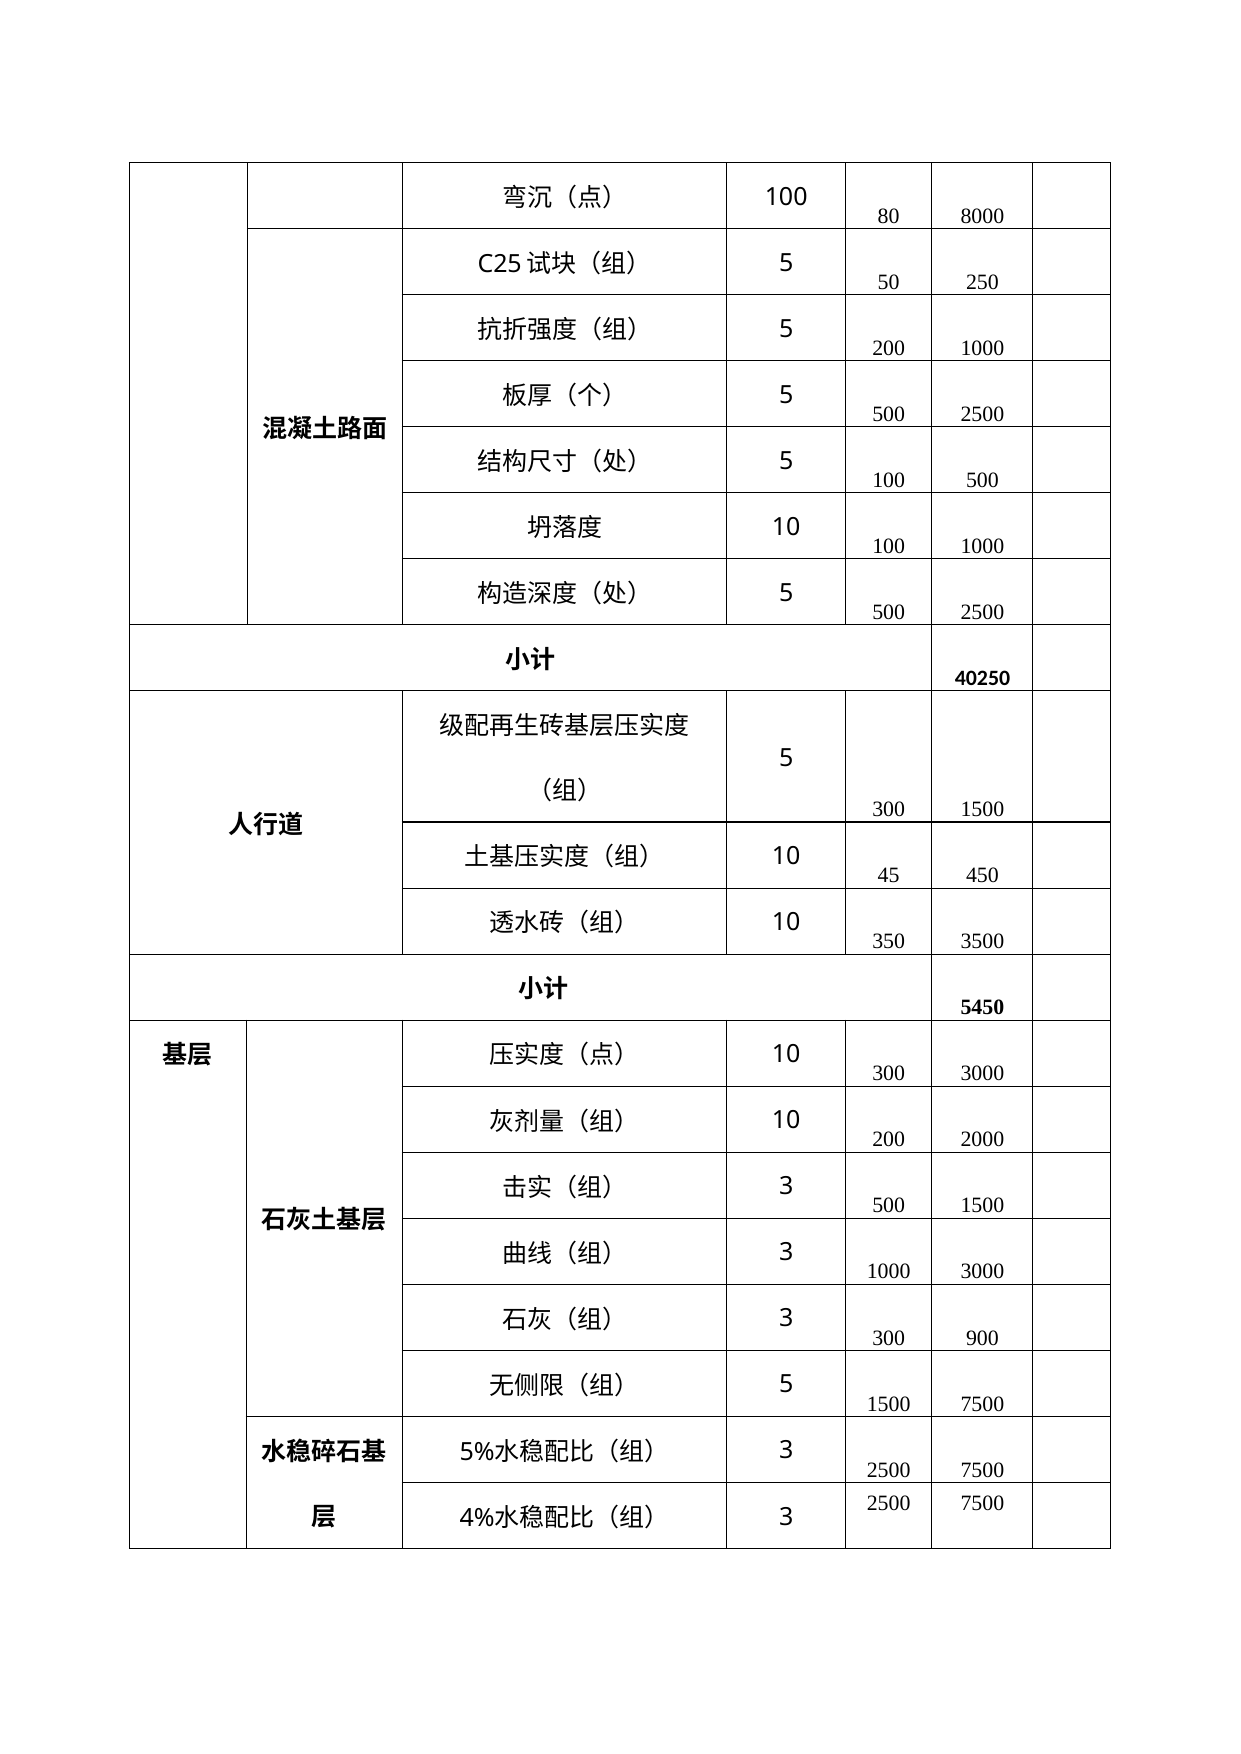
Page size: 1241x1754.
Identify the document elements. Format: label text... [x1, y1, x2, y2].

table_cell [1033, 361, 1110, 426]
table_cell [1033, 559, 1110, 624]
table_cell 2500 [932, 559, 1032, 624]
table_cell [1033, 1351, 1110, 1416]
table_cell 7500 [932, 1351, 1032, 1416]
table_cell 曲线（组） [403, 1219, 726, 1284]
table_cell 3000 [932, 1021, 1032, 1086]
table_cell 450 [932, 823, 1032, 887]
table_cell 3000 [932, 1219, 1032, 1284]
table_cell 500 [846, 559, 931, 624]
table_cell 5 [727, 559, 845, 624]
table_cell 3 [727, 1153, 845, 1218]
table_cell 5450 [932, 955, 1032, 1019]
table_cell 弯沉（点） [403, 163, 726, 228]
table_cell 10 [727, 1021, 845, 1086]
table_cell 7500 [932, 1483, 1032, 1548]
table_cell 1500 [846, 1351, 931, 1416]
table_cell 小计 [130, 955, 931, 1019]
table_cell 结构尺寸（处） [403, 427, 726, 492]
table_cell 50 [846, 229, 931, 294]
table_cell 45 [846, 823, 931, 887]
table_cell [1033, 889, 1110, 953]
table_cell 500 [932, 427, 1032, 492]
table_cell [1033, 1021, 1110, 1086]
table_cell 8000 [932, 163, 1032, 228]
table_cell [1033, 1153, 1110, 1218]
table_cell 3 [727, 1483, 845, 1548]
table_cell 100 [727, 163, 845, 228]
table_cell 1000 [846, 1219, 931, 1284]
table_cell 1000 [932, 295, 1032, 360]
table_cell 5 [727, 229, 845, 294]
table_cell 5%水稳配比（组） [403, 1417, 726, 1482]
table_cell 40250 [932, 625, 1032, 690]
table_cell [1033, 1219, 1110, 1284]
table_cell 300 [846, 1285, 931, 1350]
table_cell 100 [846, 493, 931, 558]
table_cell [1033, 493, 1110, 558]
table_cell 200 [846, 295, 931, 360]
table_cell 5 [727, 691, 845, 821]
table_cell [1033, 955, 1110, 1019]
table_cell [1033, 295, 1110, 360]
table_cell 1000 [932, 493, 1032, 558]
table_cell [1033, 427, 1110, 492]
table_cell 300 [846, 1021, 931, 1086]
table_cell 5 [727, 295, 845, 360]
table_cell [1033, 229, 1110, 294]
table_cell 2500 [932, 361, 1032, 426]
table_cell 2500 [846, 1483, 931, 1548]
table_cell 压实度（点） [403, 1021, 726, 1086]
table_cell C25试块（组） [403, 229, 726, 294]
table_cell 2500 [846, 1417, 931, 1482]
table_cell 300 [846, 691, 931, 821]
table_cell 灰剂量（组） [403, 1087, 726, 1152]
table_cell 10 [727, 1087, 845, 1152]
table_cell 80 [846, 163, 931, 228]
table_cell 透水砖（组） [403, 889, 726, 953]
table_cell [1033, 163, 1110, 228]
table_cell [1033, 1417, 1110, 1482]
table_cell 3500 [932, 889, 1032, 953]
table_cell 小计 [130, 625, 931, 690]
table_cell 4%水稳配比（组） [403, 1483, 726, 1548]
table_cell 5 [727, 361, 845, 426]
table_cell 3 [727, 1417, 845, 1482]
table_cell 水稳碎石基层 [247, 1417, 402, 1548]
table_cell 10 [727, 493, 845, 558]
table_cell 构造深度（处） [403, 559, 726, 624]
table_cell 混凝土路面 [248, 229, 402, 624]
table_cell 500 [846, 1153, 931, 1218]
table_cell 5 [727, 1351, 845, 1416]
table_cell 100 [846, 427, 931, 492]
table_cell [1033, 1285, 1110, 1350]
table_cell 抗折强度（组） [403, 295, 726, 360]
table_cell 2000 [932, 1087, 1032, 1152]
table_cell 5 [727, 427, 845, 492]
table_cell [1033, 1483, 1110, 1548]
table_cell 石灰土基层 [247, 1021, 402, 1416]
table_cell 土基压实度（组） [403, 823, 726, 887]
table_cell [1033, 823, 1110, 887]
table_cell 石灰（组） [403, 1285, 726, 1350]
table_cell 900 [932, 1285, 1032, 1350]
table_cell [1033, 625, 1110, 690]
table_cell 基层 [130, 1021, 246, 1548]
table_cell 3 [727, 1285, 845, 1350]
table_cell 坍落度 [403, 493, 726, 558]
table_cell [1033, 691, 1110, 821]
table_cell 击实（组） [403, 1153, 726, 1218]
table_cell 无侧限（组） [403, 1351, 726, 1416]
table_cell 10 [727, 823, 845, 887]
table_cell 350 [846, 889, 931, 953]
table_cell 10 [727, 889, 845, 953]
table_cell 7500 [932, 1417, 1032, 1482]
table_cell 500 [846, 361, 931, 426]
table_cell 人行道 [130, 691, 402, 953]
table_cell 200 [846, 1087, 931, 1152]
table_cell 板厚（个） [403, 361, 726, 426]
table_cell 3 [727, 1219, 845, 1284]
table_cell 250 [932, 229, 1032, 294]
table_cell [1033, 1087, 1110, 1152]
table_cell 级配再生砖基层压实度（组） [403, 691, 726, 821]
table_cell 1500 [932, 1153, 1032, 1218]
table_cell 1500 [932, 691, 1032, 821]
